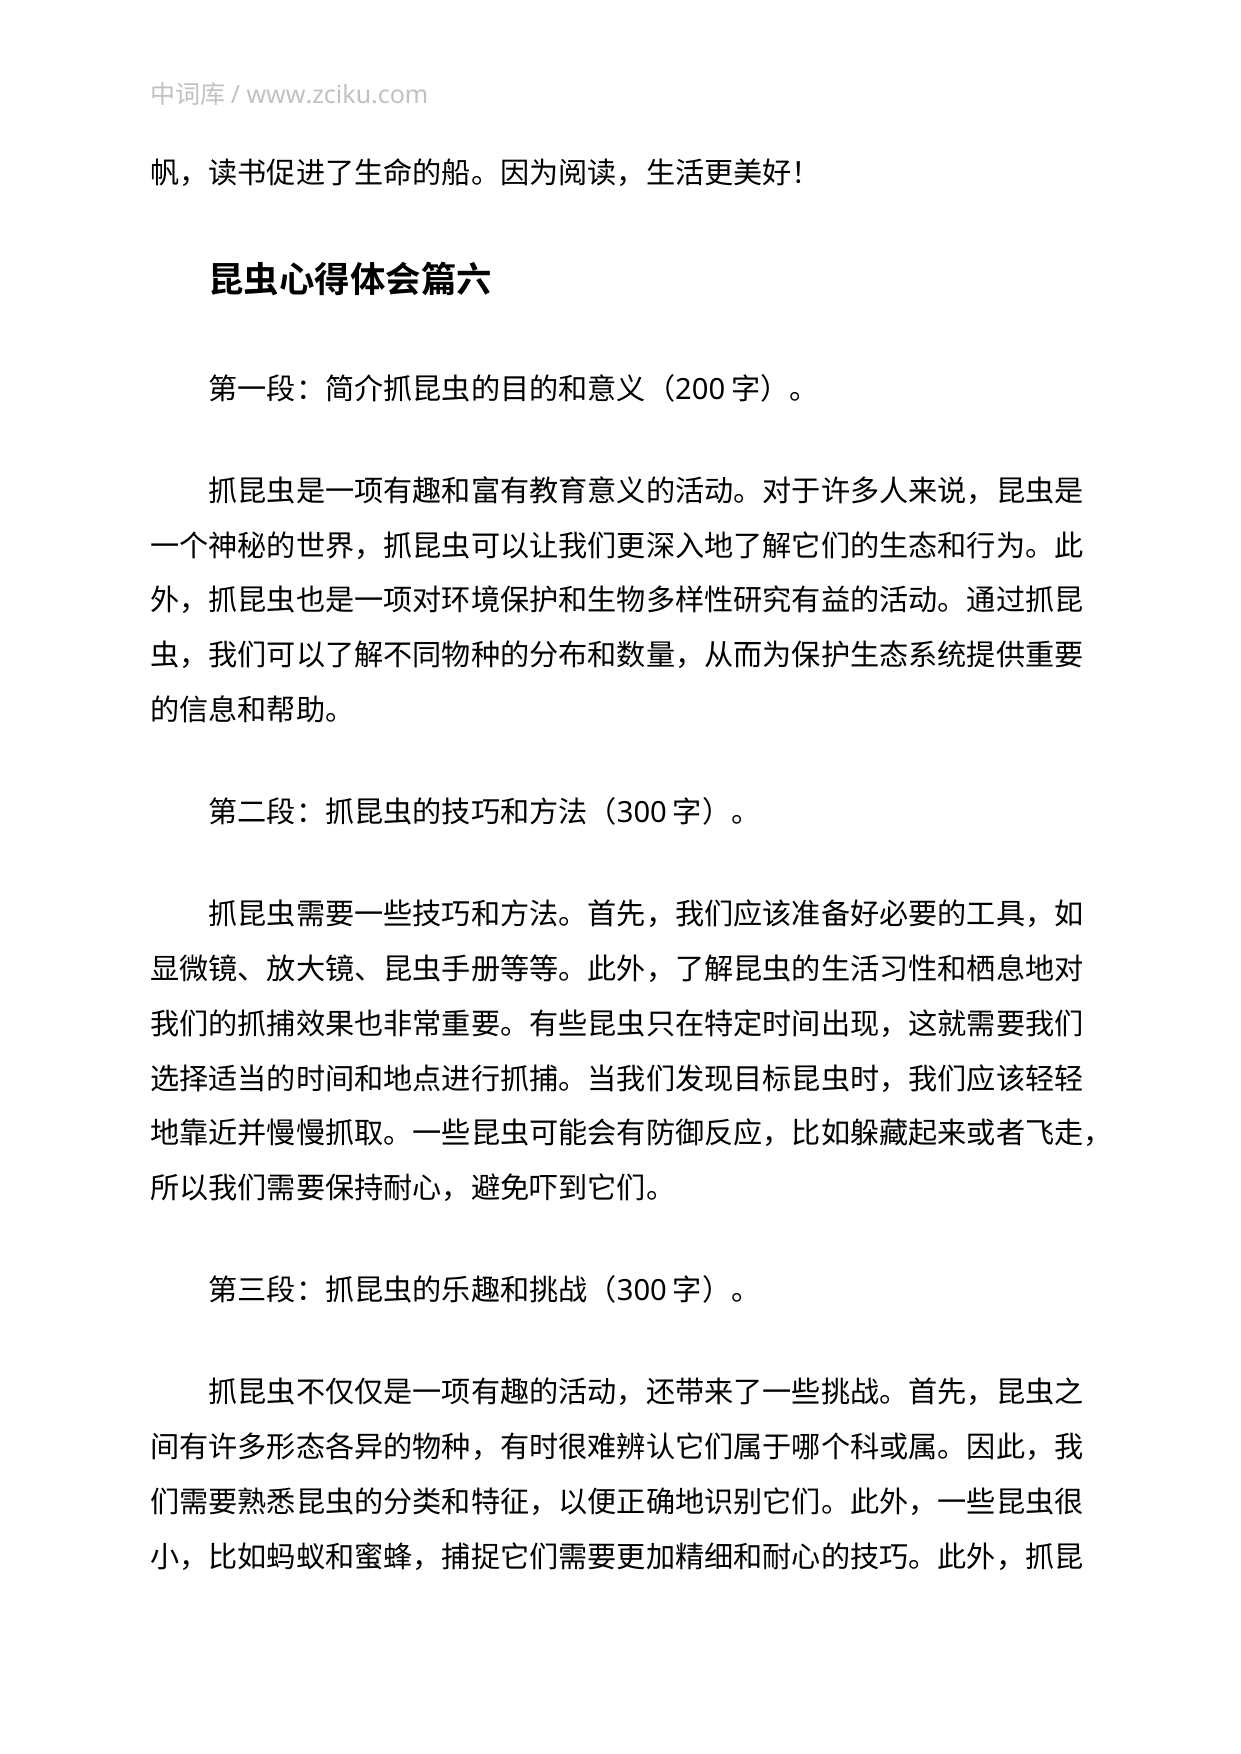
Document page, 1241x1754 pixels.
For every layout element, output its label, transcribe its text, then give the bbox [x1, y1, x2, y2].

text 昆虫心得体会篇六 [150, 252, 1090, 303]
text 抓昆虫需要一些技巧和方法。首先，我们应该准备好必要的工具，如显微镜、放大镜、昆虫手册等等。此外，了解昆虫的生活习性和栖息地对我们的抓捕效果也非常重要。有些昆虫只在特定时间出现，这就需要我们选择适当的时间和地点进行抓捕。当我们发现目标昆虫时，我们应该轻轻地靠近并慢慢抓取。一些昆虫可能会有防御反应，比如躲藏起来或者飞走，所以我们需要保持耐心，避免吓到它们。 [150, 891, 1090, 1207]
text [150, 1369, 1090, 1576]
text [150, 150, 1090, 192]
text 第一段：简介抓昆虫的目的和意义（200字）。 [150, 365, 1090, 408]
text 抓昆虫是一项有趣和富有教育意义的活动。对于许多人来说，昆虫是一个神秘的世界，抓昆虫可以让我们更深入地了解它们的生态和行为。此外，抓昆虫也是一项对环境保护和生物多样性研究有益的活动。通过抓昆虫，我们可以了解不同物种的分布和数量，从而为保护生态系统提供重要的信息和帮助。 [150, 467, 1090, 729]
text 第三段：抓昆虫的乐趣和挑战（300字）。 [150, 1267, 1090, 1309]
text 第二段：抓昆虫的技巧和方法（300字）。 [150, 788, 1090, 831]
